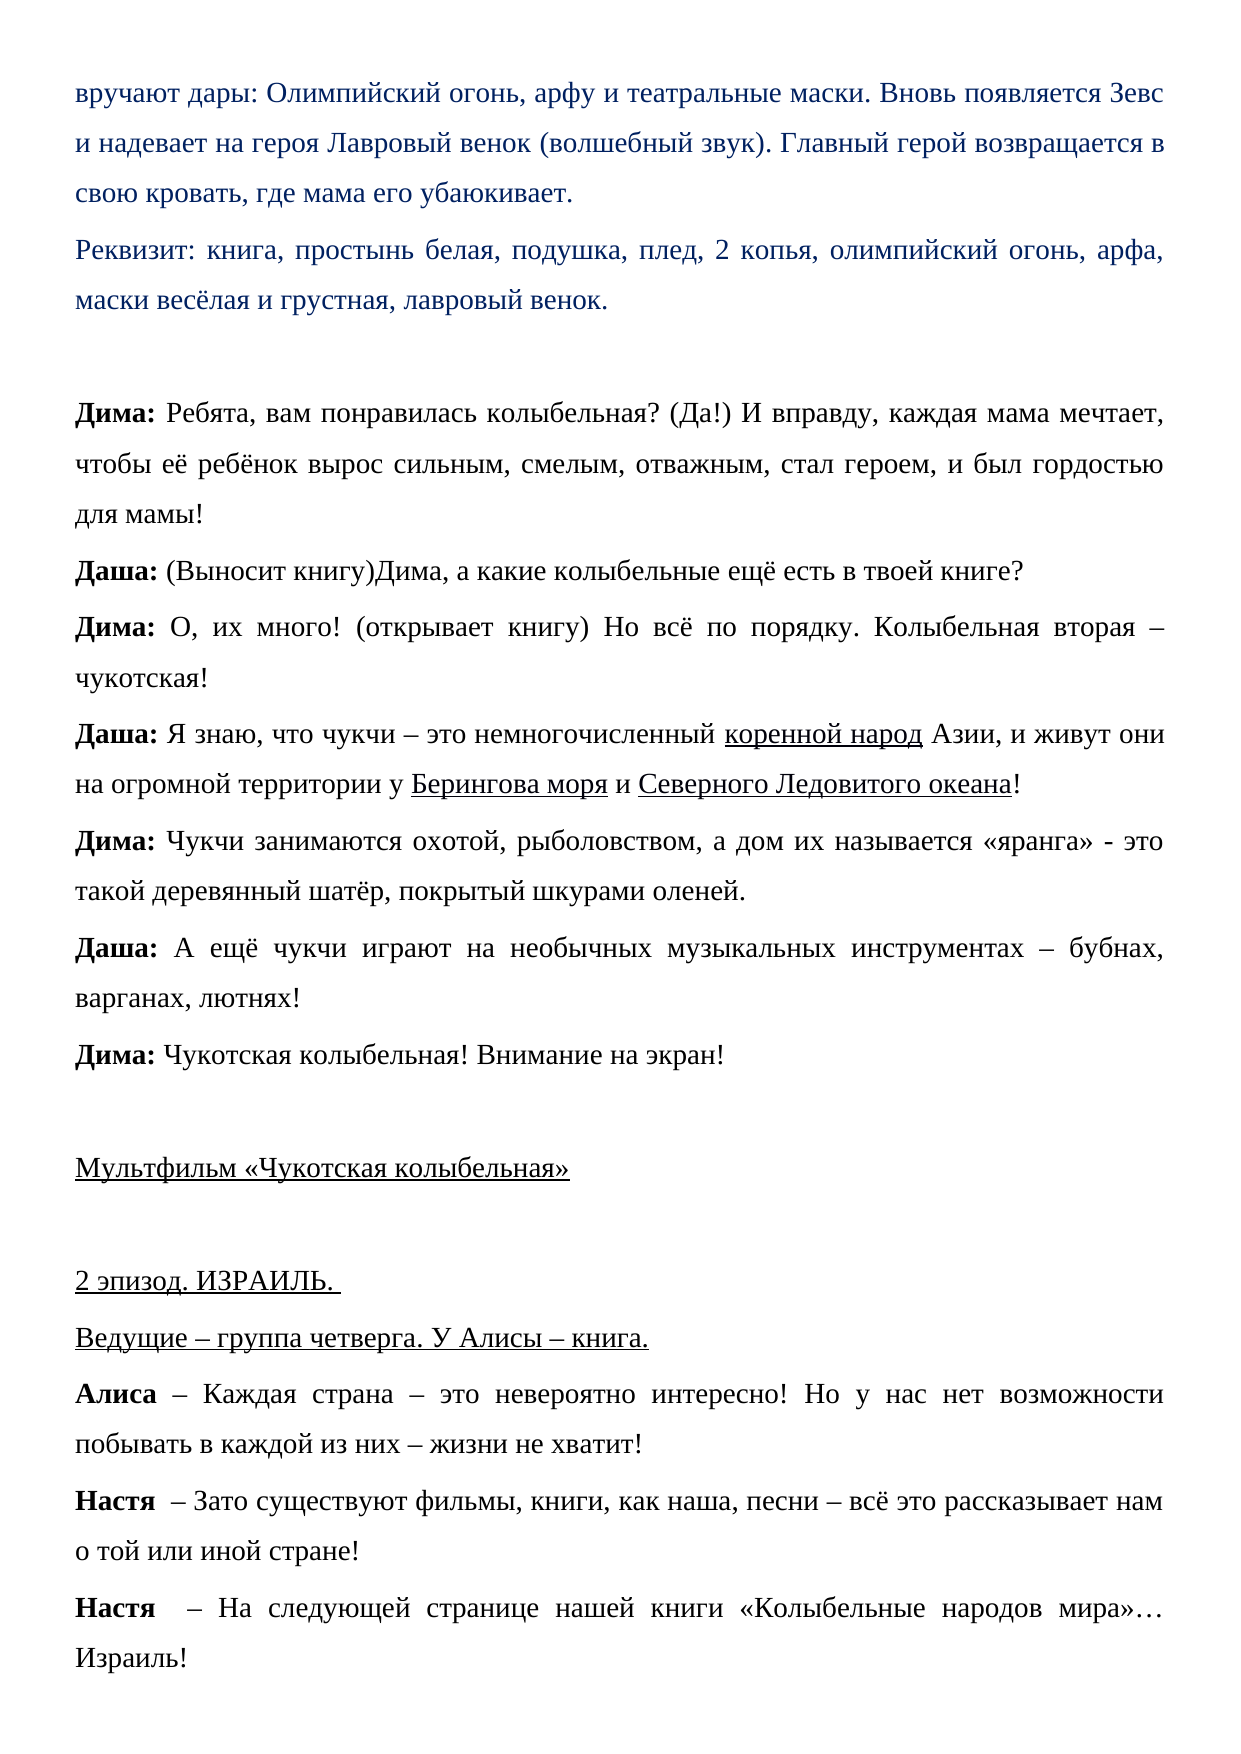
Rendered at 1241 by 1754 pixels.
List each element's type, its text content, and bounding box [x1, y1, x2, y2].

text 2 эпизод. ИЗРАИЛЬ. [75, 1263, 1165, 1297]
text Настя – На следующей странице нашей книги «Колыбельные народов мира»… Израиль! [75, 1590, 1165, 1674]
text Алиса – Каждая страна – это невероятно интересно! Но у нас нет возможности побывать в каждой из них – жизни не хватит! [75, 1376, 1165, 1460]
text Мультфильм «Чукотская колыбельная» [75, 1150, 1165, 1183]
text Даша: Я знаю, что чукчи – это немногочисленный коренной народ Азии, и живут они на огромной территории у Берингова моря и Северного Ледовитого океана! [75, 716, 1165, 800]
text Дима: О, их много! (открывает книгу) Но всё по порядку. Колыбельная вторая – чукотская! [75, 609, 1165, 693]
text Реквизит: книга, простынь белая, подушка, плед, 2 копья, олимпийский огонь, арфа, маски весёлая и грустная, лавровый венок. [75, 232, 1165, 316]
text Дима: Чукотская колыбельная! Внимание на экран! [75, 1037, 1165, 1070]
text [75, 75, 1165, 209]
text Настя – Зато существуют фильмы, книги, как наша, песни – всё это рассказывает нам о той или иной стране! [75, 1483, 1165, 1567]
text Даша: А ещё чукчи играют на необычных музыкальных инструментах – бубнах, варганах, лютнях! [75, 930, 1165, 1014]
text Даша: (Выносит книгу)Дима, а какие колыбельные ещё есть в твоей книге? [75, 553, 1165, 586]
text Дима: Чукчи занимаются охотой, рыболовством, а дом их называется «яранга» - это такой деревянный шатёр, покрытый шкурами оленей. [75, 823, 1165, 907]
text Ведущие – группа четверга. У Алисы – книга. [75, 1320, 1165, 1353]
text Дима: Ребята, вам понравилась колыбельная? (Да!) И вправду, каждая мама мечтает, чтобы её ребёнок вырос сильным, смелым, отважным, стал героем, и был гордостью для мамы! [75, 396, 1165, 530]
